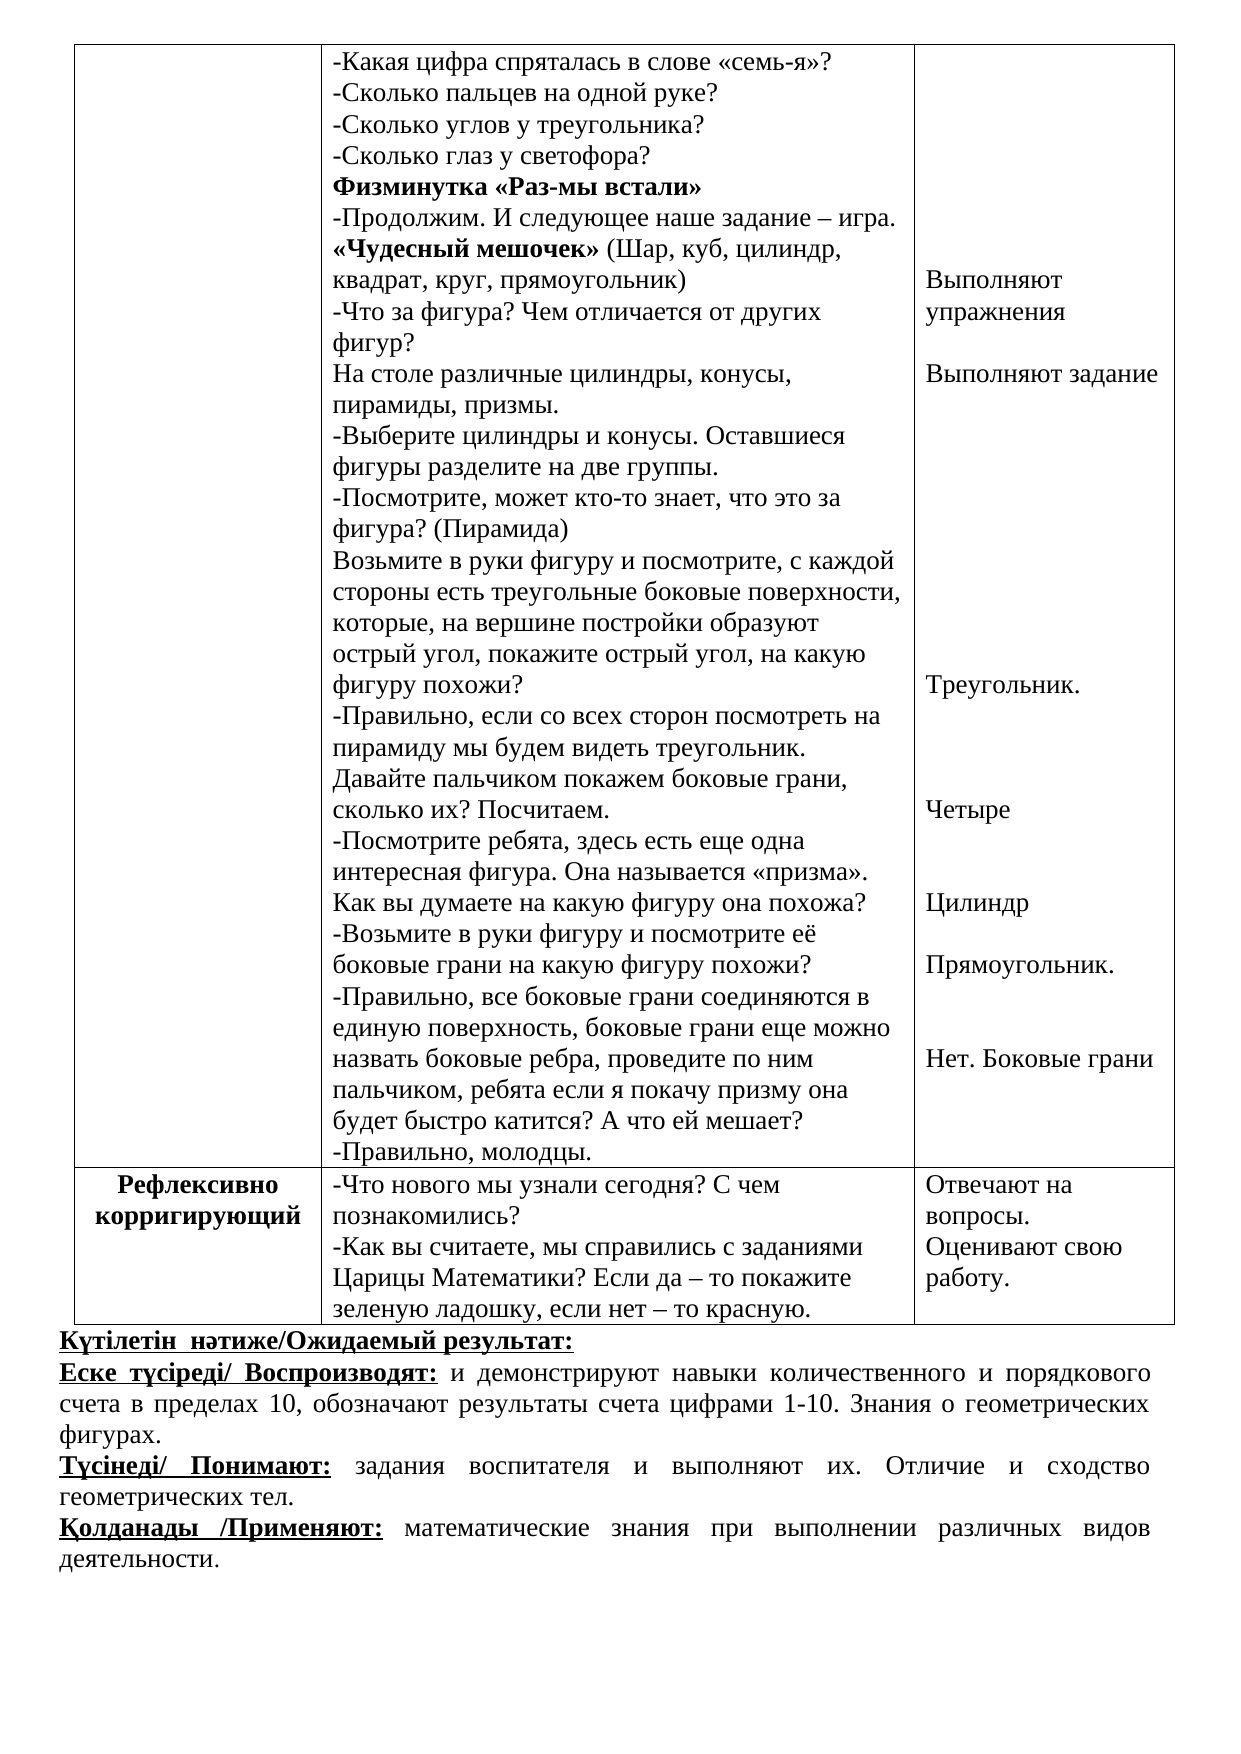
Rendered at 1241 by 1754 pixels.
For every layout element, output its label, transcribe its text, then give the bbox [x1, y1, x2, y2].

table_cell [915, 45, 1174, 1167]
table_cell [75, 45, 321, 1167]
text Еске түсіреді/ Воспроизводят: и демонстрируют навыки количественного и порядкового счета в пределах 10, обозначают результаты счета цифрами 1-10. Знания о геометрических фигурах. [59, 1356, 1152, 1449]
table_cell Отвечают на вопросы. Оценивают свою работу. [915, 1168, 1174, 1323]
text Күтілетін нәтиже/Ожидаемый результат: [59, 1324, 1152, 1356]
text Қолданады /Применяют: математические знания при выполнении различных видов деятельности. [59, 1511, 1152, 1574]
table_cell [322, 45, 914, 1167]
table_cell -Что нового мы узнали сегодня? С чем познакомились? -Как вы считаете, мы справились с заданиями Царицы Математики? Если да – то покажите зеленую ладошку, если нет – то красную. [322, 1168, 914, 1323]
table_cell Рефлексивно корригирующий [75, 1168, 321, 1323]
text Түсінеді/ Понимают: задания воспитателя и выполняют их. Отличие и сходство геометрических тел. [59, 1449, 1152, 1511]
